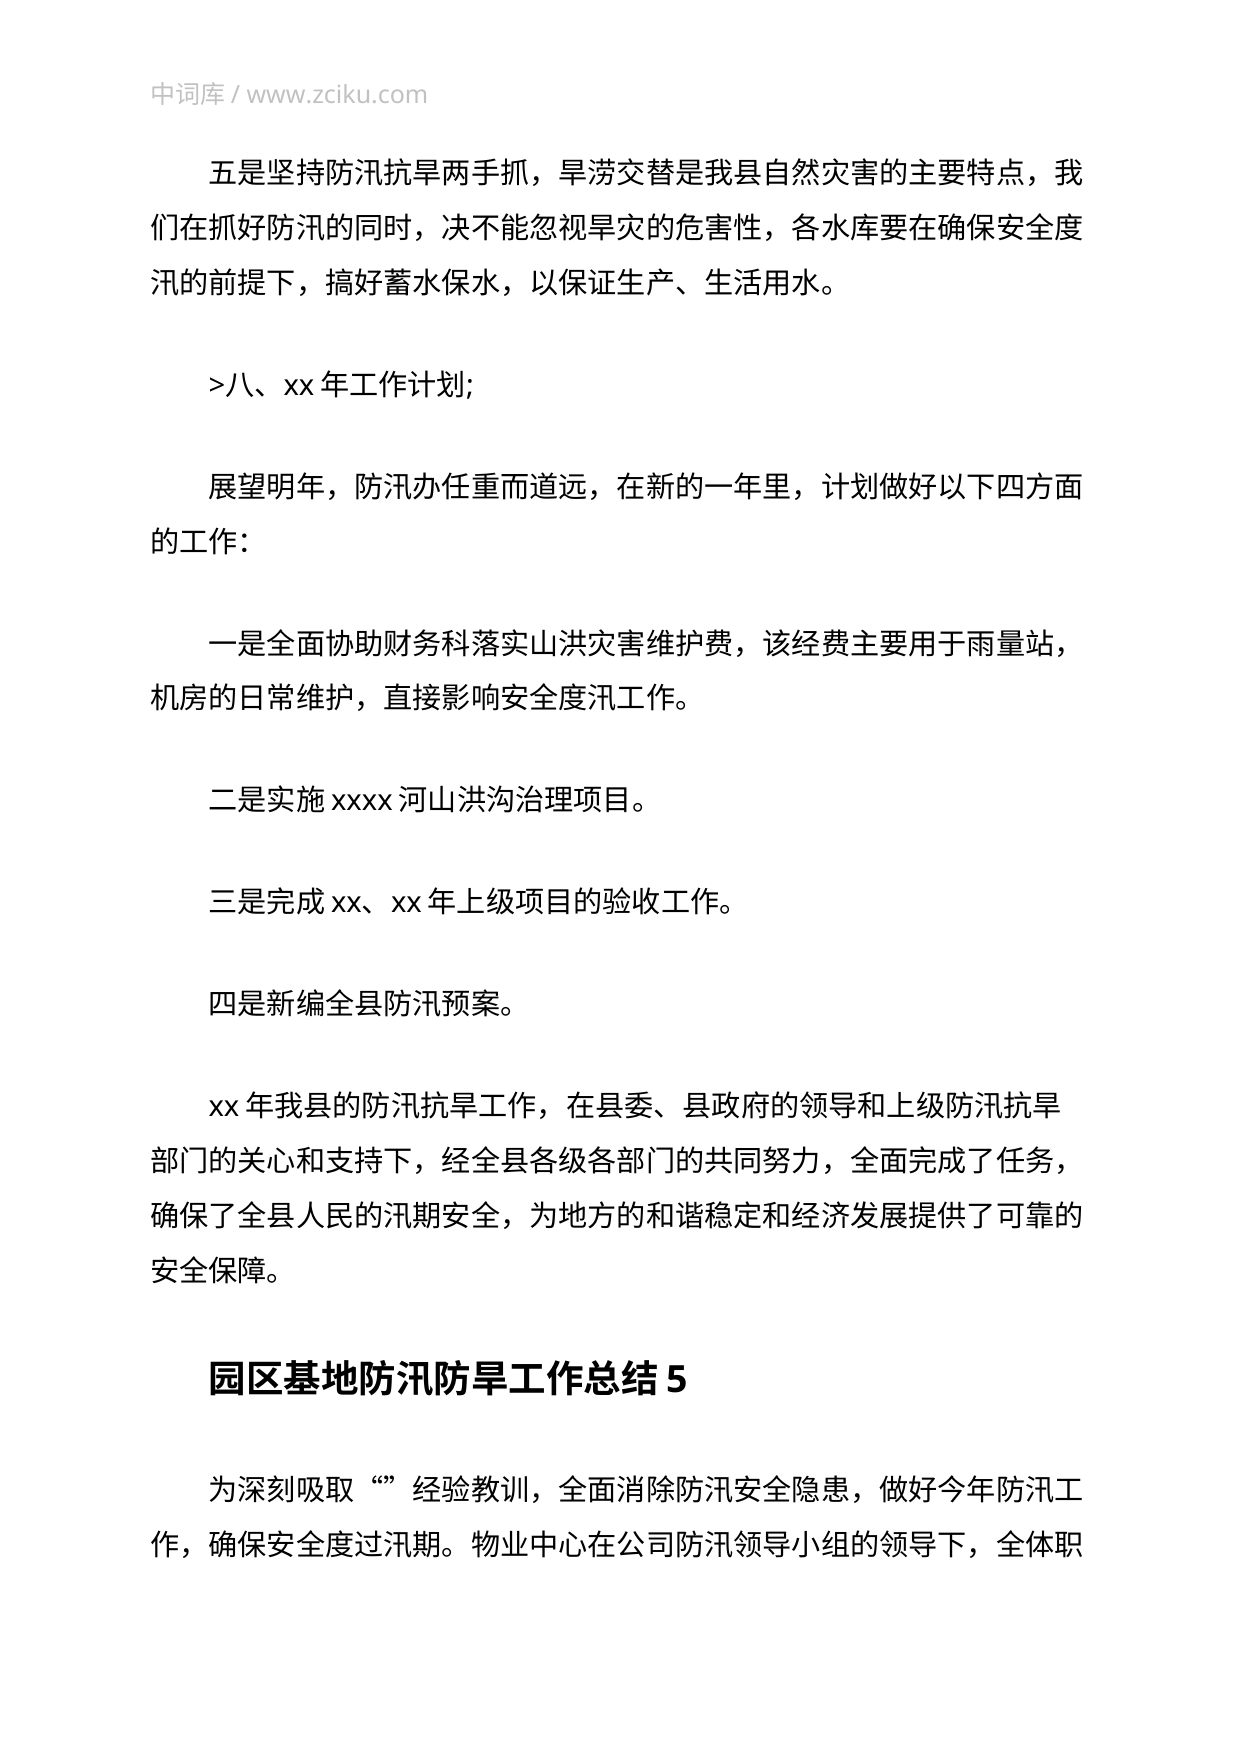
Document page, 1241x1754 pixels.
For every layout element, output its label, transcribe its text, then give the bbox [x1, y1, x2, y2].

text >八、xx年工作计划; [150, 362, 1090, 404]
text 二是实施xxxx河山洪沟治理项目。 [150, 777, 1090, 819]
text 园区基地防汛防旱工作总结5 [150, 1349, 1090, 1404]
text 一是全面协助财务科落实山洪灾害维护费，该经费主要用于雨量站，机房的日常维护，直接影响安全度汛工作。 [150, 620, 1090, 717]
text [150, 1467, 1090, 1564]
text 三是完成xx、xx年上级项目的验收工作。 [150, 879, 1090, 921]
text 四是新编全县防汛预案。 [150, 981, 1090, 1023]
text 展望明年，防汛办任重而道远，在新的一年里，计划做好以下四方面的工作： [150, 463, 1090, 561]
text xx年我县的防汛抗旱工作，在县委、县政府的领导和上级防汛抗旱部门的关心和支持下，经全县各级各部门的共同努力，全面完成了任务，确保了全县人民的汛期安全，为地方的和谐稳定和经济发展提供了可靠的安全保障。 [150, 1083, 1090, 1290]
text 五是坚持防汛抗旱两手抓，旱涝交替是我县自然灾害的主要特点，我们在抓好防汛的同时，决不能忽视旱灾的危害性，各水库要在确保安全度汛的前提下，搞好蓄水保水，以保证生产、生活用水。 [150, 150, 1090, 302]
